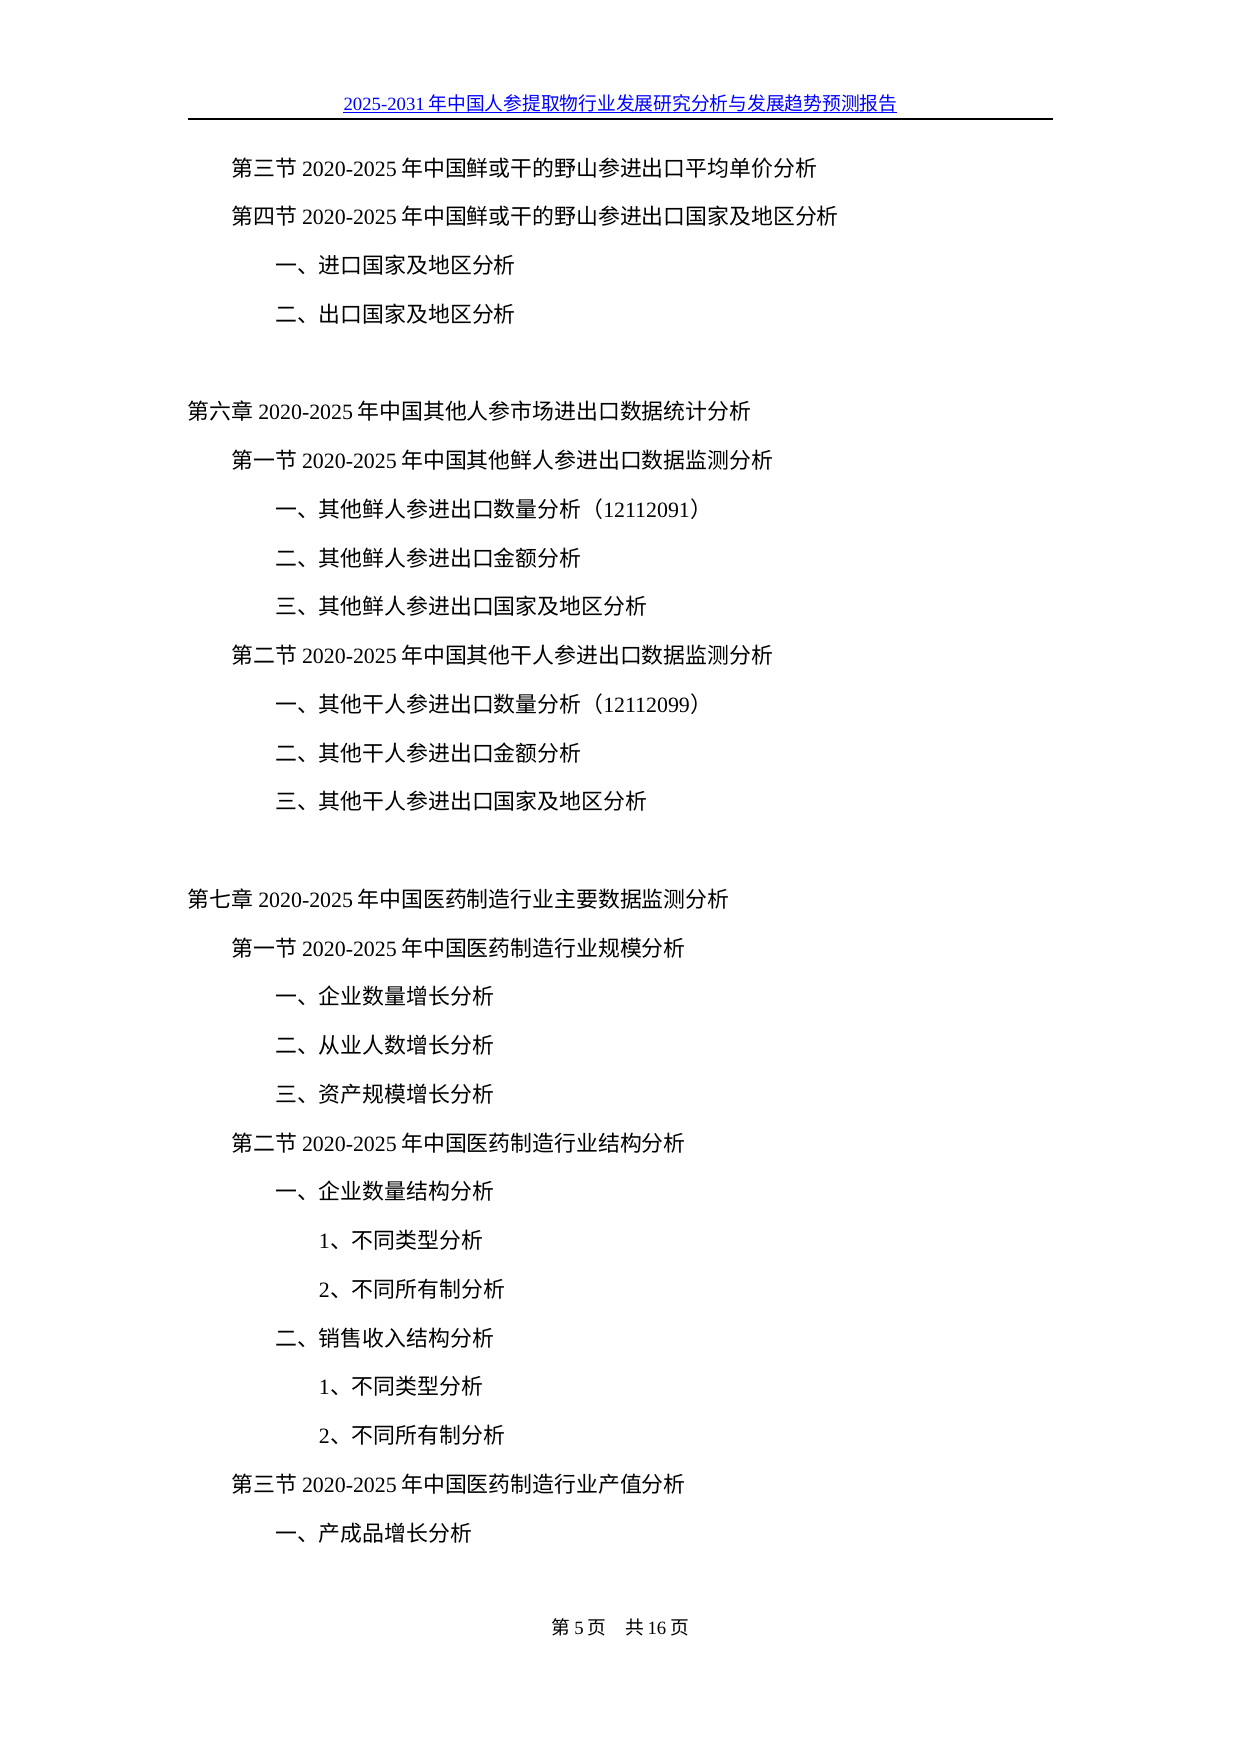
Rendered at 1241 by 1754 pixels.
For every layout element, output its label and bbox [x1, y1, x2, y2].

text [187, 150, 1053, 1548]
